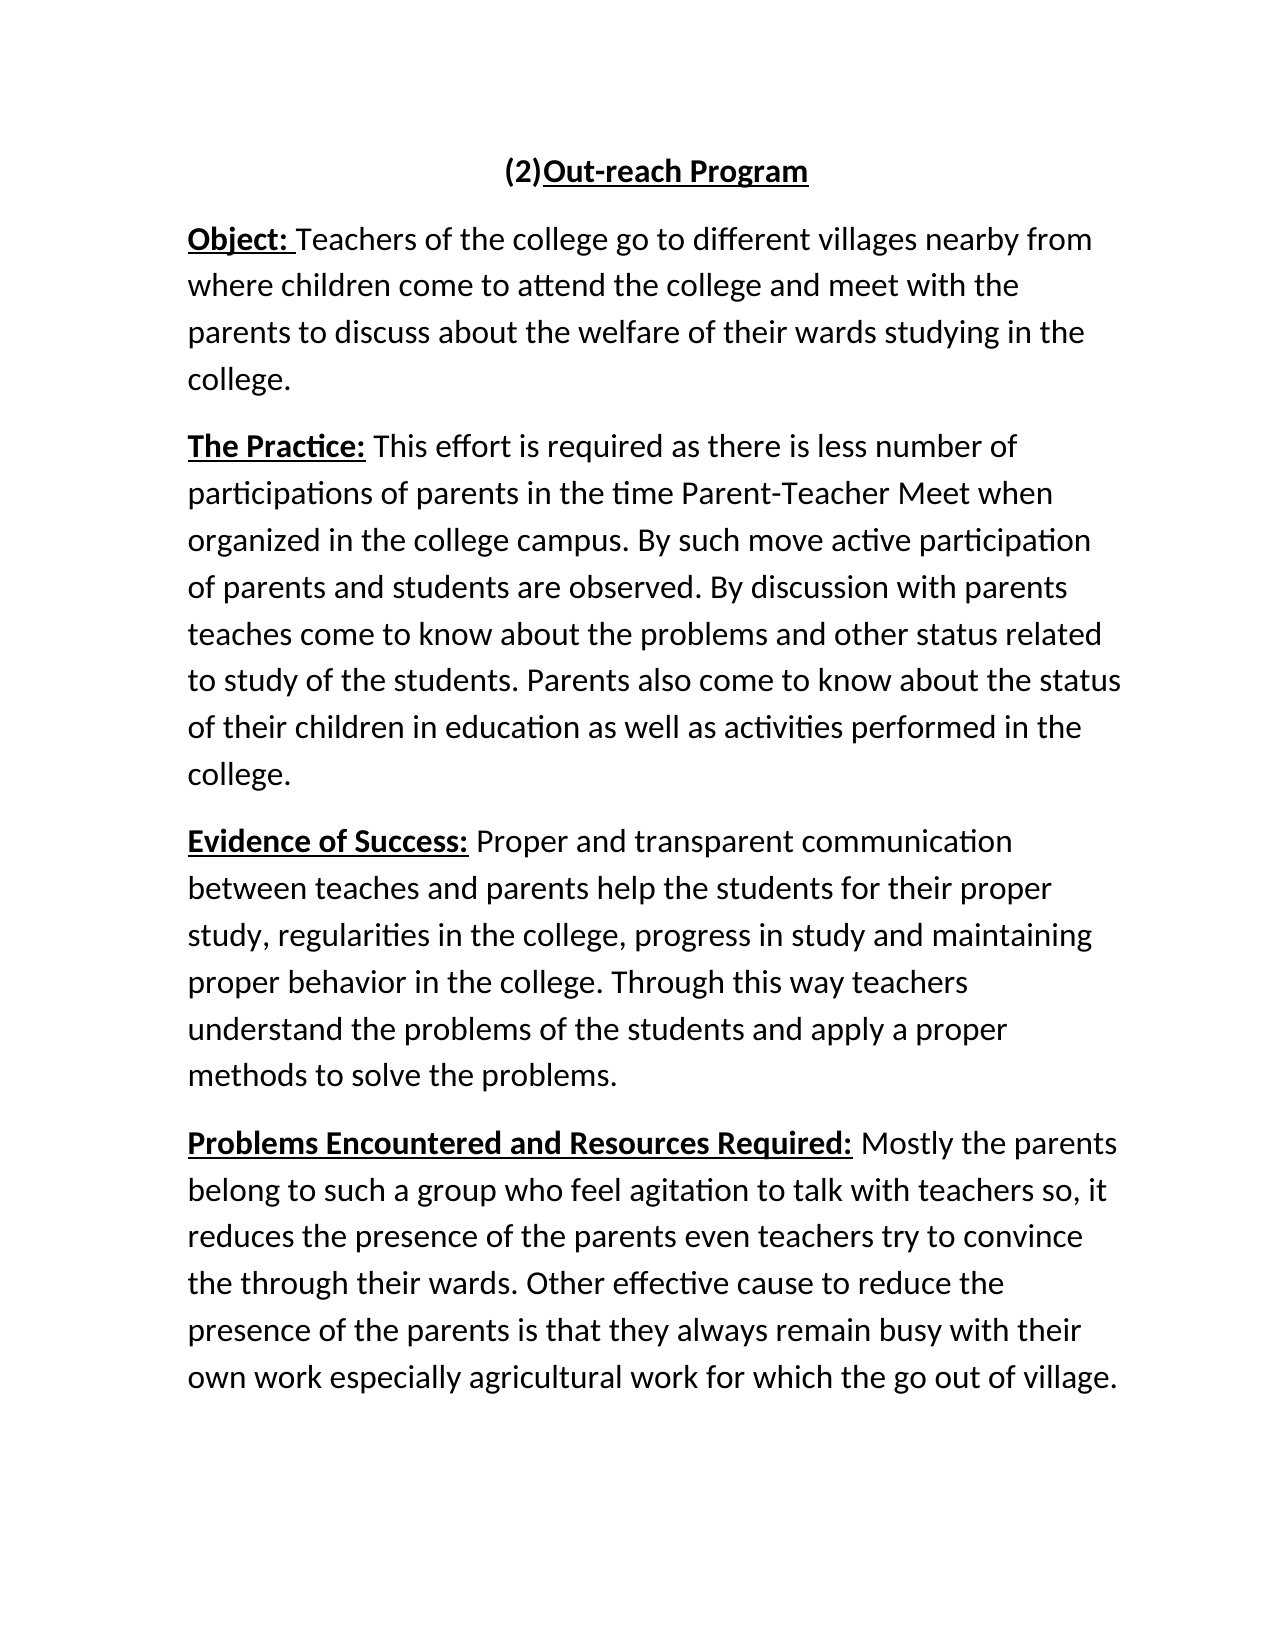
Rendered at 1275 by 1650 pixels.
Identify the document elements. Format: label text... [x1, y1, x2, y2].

text Evidence of Success: Proper and transparent communication between teaches and parents help the students for their proper study, regularities in the college, progress in study and maintaining proper behavior in the college. Through this way teachers understand the problems of the students and apply a proper methods to solve the problems. [187, 821, 1125, 1095]
text Object: Teachers of the college go to different villages nearby from where children come to attend the college and meet with the parents to discuss about the welfare of their wards studying in the college. [187, 218, 1125, 399]
list Out-reach Program [187, 150, 1125, 191]
text Problems Encountered and Resources Required: Mostly the parents belong to such a group who feel agitation to talk with teachers so, it reduces the presence of the parents even teachers try to convince the through their wards. Other effective cause to reduce the presence of the parents is that they always remain busy with their own work especially agricultural work for which the go out of village. [187, 1122, 1125, 1397]
text The Practice: This effort is required as there is less number of participations of parents in the time Parent-Teacher Meet when organized in the college campus. By such move active participation of parents and students are observed. By discussion with parents teaches come to know about the problems and other status related to study of the students. Parents also come to know about the status of their children in education as well as activities performed in the college. [187, 426, 1125, 794]
